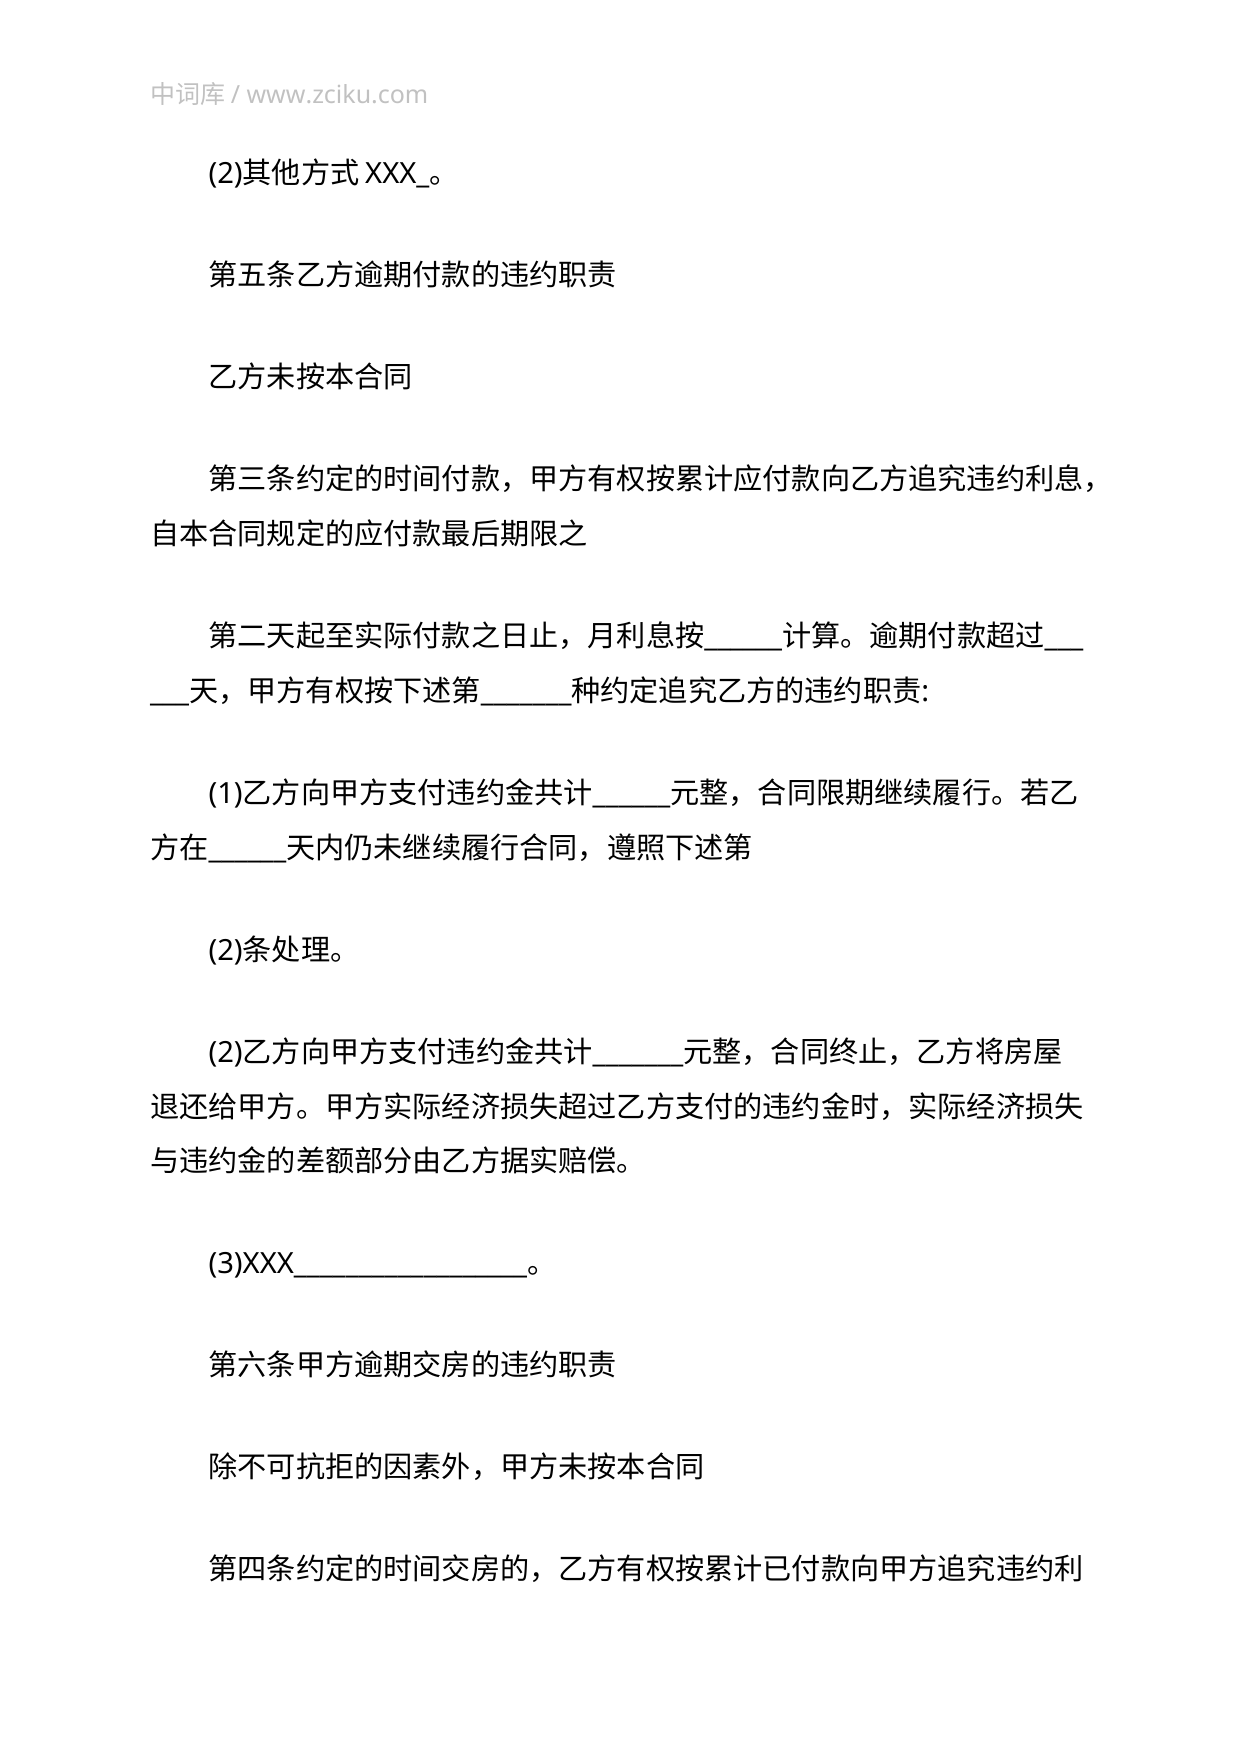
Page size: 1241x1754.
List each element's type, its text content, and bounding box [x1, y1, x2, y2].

text (3)XXX__________________。 [150, 1240, 1090, 1282]
text 第三条约定的时间付款，甲方有权按累计应付款向乙方追究违约利息，自本合同规定的应付款最后期限之 [150, 456, 1090, 553]
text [150, 1545, 1090, 1588]
text 第五条乙方逾期付款的违约职责 [150, 252, 1090, 294]
text (2)其他方式XXX_。 [150, 150, 1090, 192]
text (1)乙方向甲方支付违约金共计______元整，合同限期继续履行。若乙方在______天内仍未继续履行合同，遵照下述第 [150, 769, 1090, 867]
text (2)乙方向甲方支付违约金共计_______元整，合同终止，乙方将房屋退还给甲方。甲方实际经济损失超过乙方支付的违约金时，实际经济损失与违约金的差额部分由乙方据实赔偿。 [150, 1028, 1090, 1180]
text 第六条甲方逾期交房的违约职责 [150, 1342, 1090, 1384]
text 除不可抗拒的因素外，甲方未按本合同 [150, 1443, 1090, 1486]
text 乙方未按本合同 [150, 354, 1090, 396]
text (2)条处理。 [150, 926, 1090, 968]
text 第二天起至实际付款之日止，月利息按______计算。逾期付款超过______天，甲方有权按下述第_______种约定追究乙方的违约职责: [150, 612, 1090, 709]
